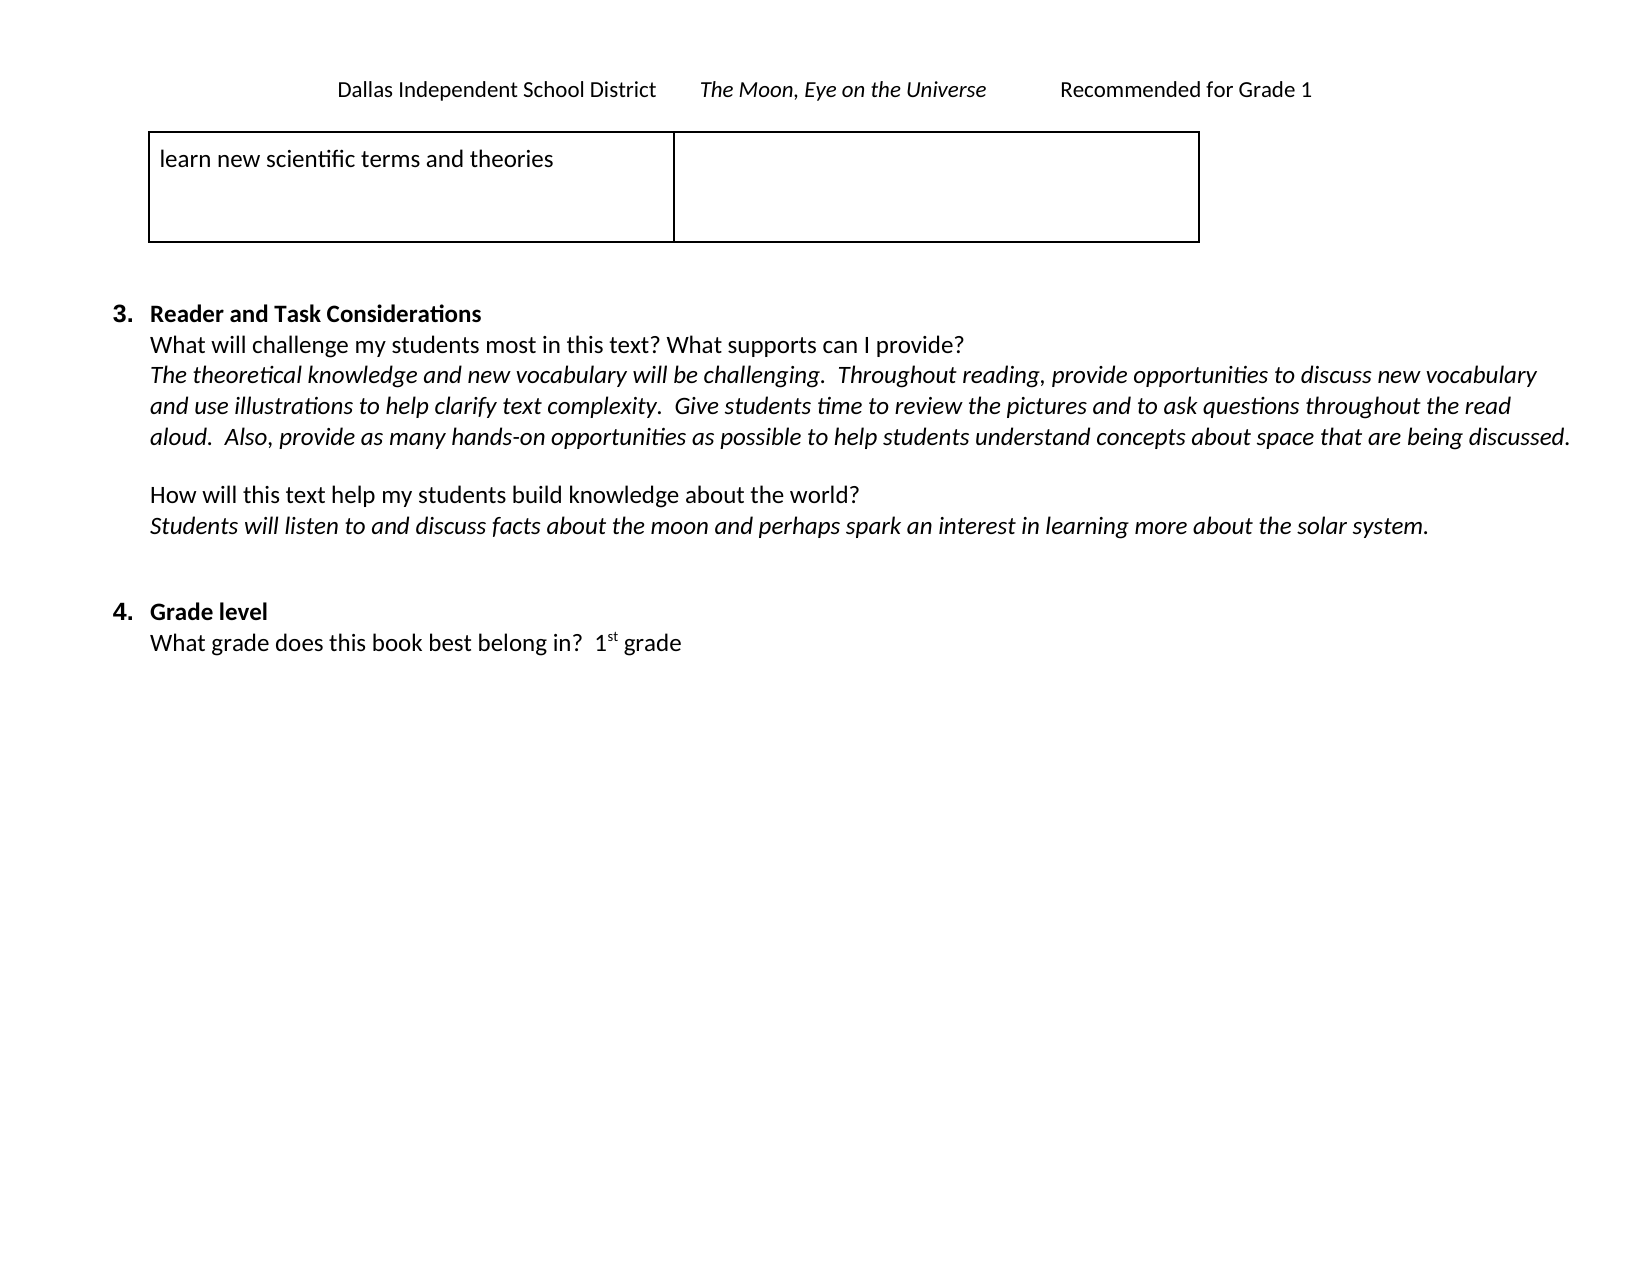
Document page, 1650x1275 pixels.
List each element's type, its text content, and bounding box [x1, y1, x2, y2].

text What grade does this book best belong in? 1st grade [150, 627, 1575, 657]
list Reader and Task Considerations [113, 299, 1575, 329]
text Students will listen to and discuss facts about the moon and perhaps spark an interest in learning more about the solar system. [150, 510, 1575, 540]
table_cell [675, 133, 1198, 241]
text What will challenge my students most in this text? What supports can I provide? [75, 329, 1575, 360]
text The theoretical knowledge and new vocabulary will be challenging. Throughout reading, provide opportunities to discuss new vocabulary and use illustrations to help clarify text complexity. Give students time to review the pictures and to ask questions throughout the read aloud. Also, provide as many hands-on opportunities as possible to help students understand concepts about space that are being discussed. [150, 360, 1575, 451]
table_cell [150, 133, 673, 241]
list Grade level [113, 596, 1575, 627]
text How will this text help my students build knowledge about the world? [75, 479, 1575, 510]
